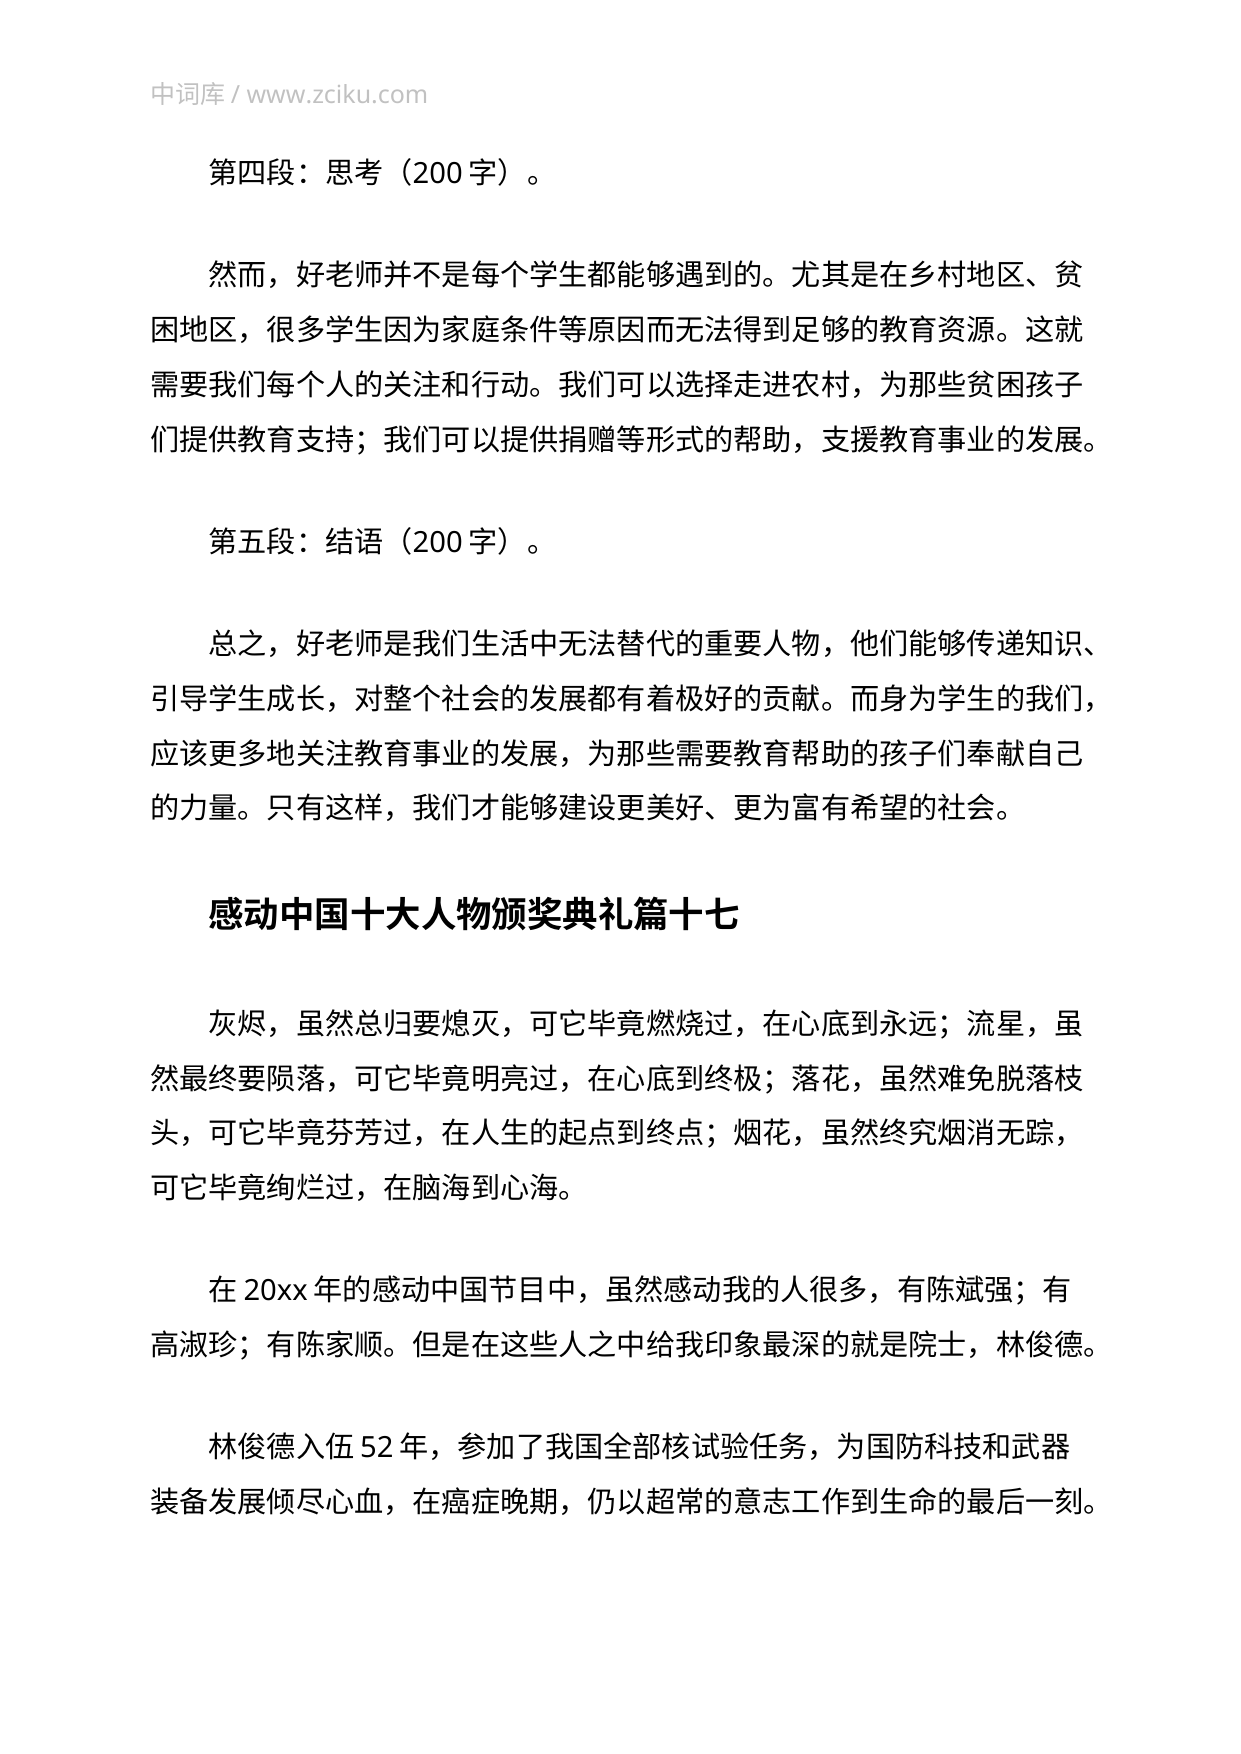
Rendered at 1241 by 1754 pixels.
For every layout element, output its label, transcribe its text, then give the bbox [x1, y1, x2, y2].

text 林俊德入伍52年，参加了我国全部核试验任务，为国防科技和武器装备发展倾尽心血，在癌症晚期，仍以超常的意志工作到生命的最后一刻。 [150, 1423, 1090, 1521]
text 感动中国十大人物颁奖典礼篇十七 [150, 887, 1090, 938]
text 灰烬，虽然总归要熄灭，可它毕竟燃烧过，在心底到永远；流星，虽然最终要陨落，可它毕竟明亮过，在心底到终极；落花，虽然难免脱落枝头，可它毕竟芬芳过，在人生的起点到终点；烟花，虽然终究烟消无踪，可它毕竟绚烂过，在脑海到心海。 [150, 1000, 1090, 1207]
text 第四段：思考（200字）。 [150, 150, 1090, 192]
text 然而，好老师并不是每个学生都能够遇到的。尤其是在乡村地区、贫困地区，很多学生因为家庭条件等原因而无法得到足够的教育资源。这就需要我们每个人的关注和行动。我们可以选择走进农村，为那些贫困孩子们提供教育支持；我们可以提供捐赠等形式的帮助，支援教育事业的发展。 [150, 252, 1090, 459]
text 第五段：结语（200字）。 [150, 518, 1090, 561]
text 在20xx年的感动中国节目中，虽然感动我的人很多，有陈斌强；有高淑珍；有陈家顺。但是在这些人之中给我印象最深的就是院士，林俊德。 [150, 1267, 1090, 1364]
text 总之，好老师是我们生活中无法替代的重要人物，他们能够传递知识、引导学生成长，对整个社会的发展都有着极好的贡献。而身为学生的我们，应该更多地关注教育事业的发展，为那些需要教育帮助的孩子们奉献自己的力量。只有这样，我们才能够建设更美好、更为富有希望的社会。 [150, 620, 1090, 827]
